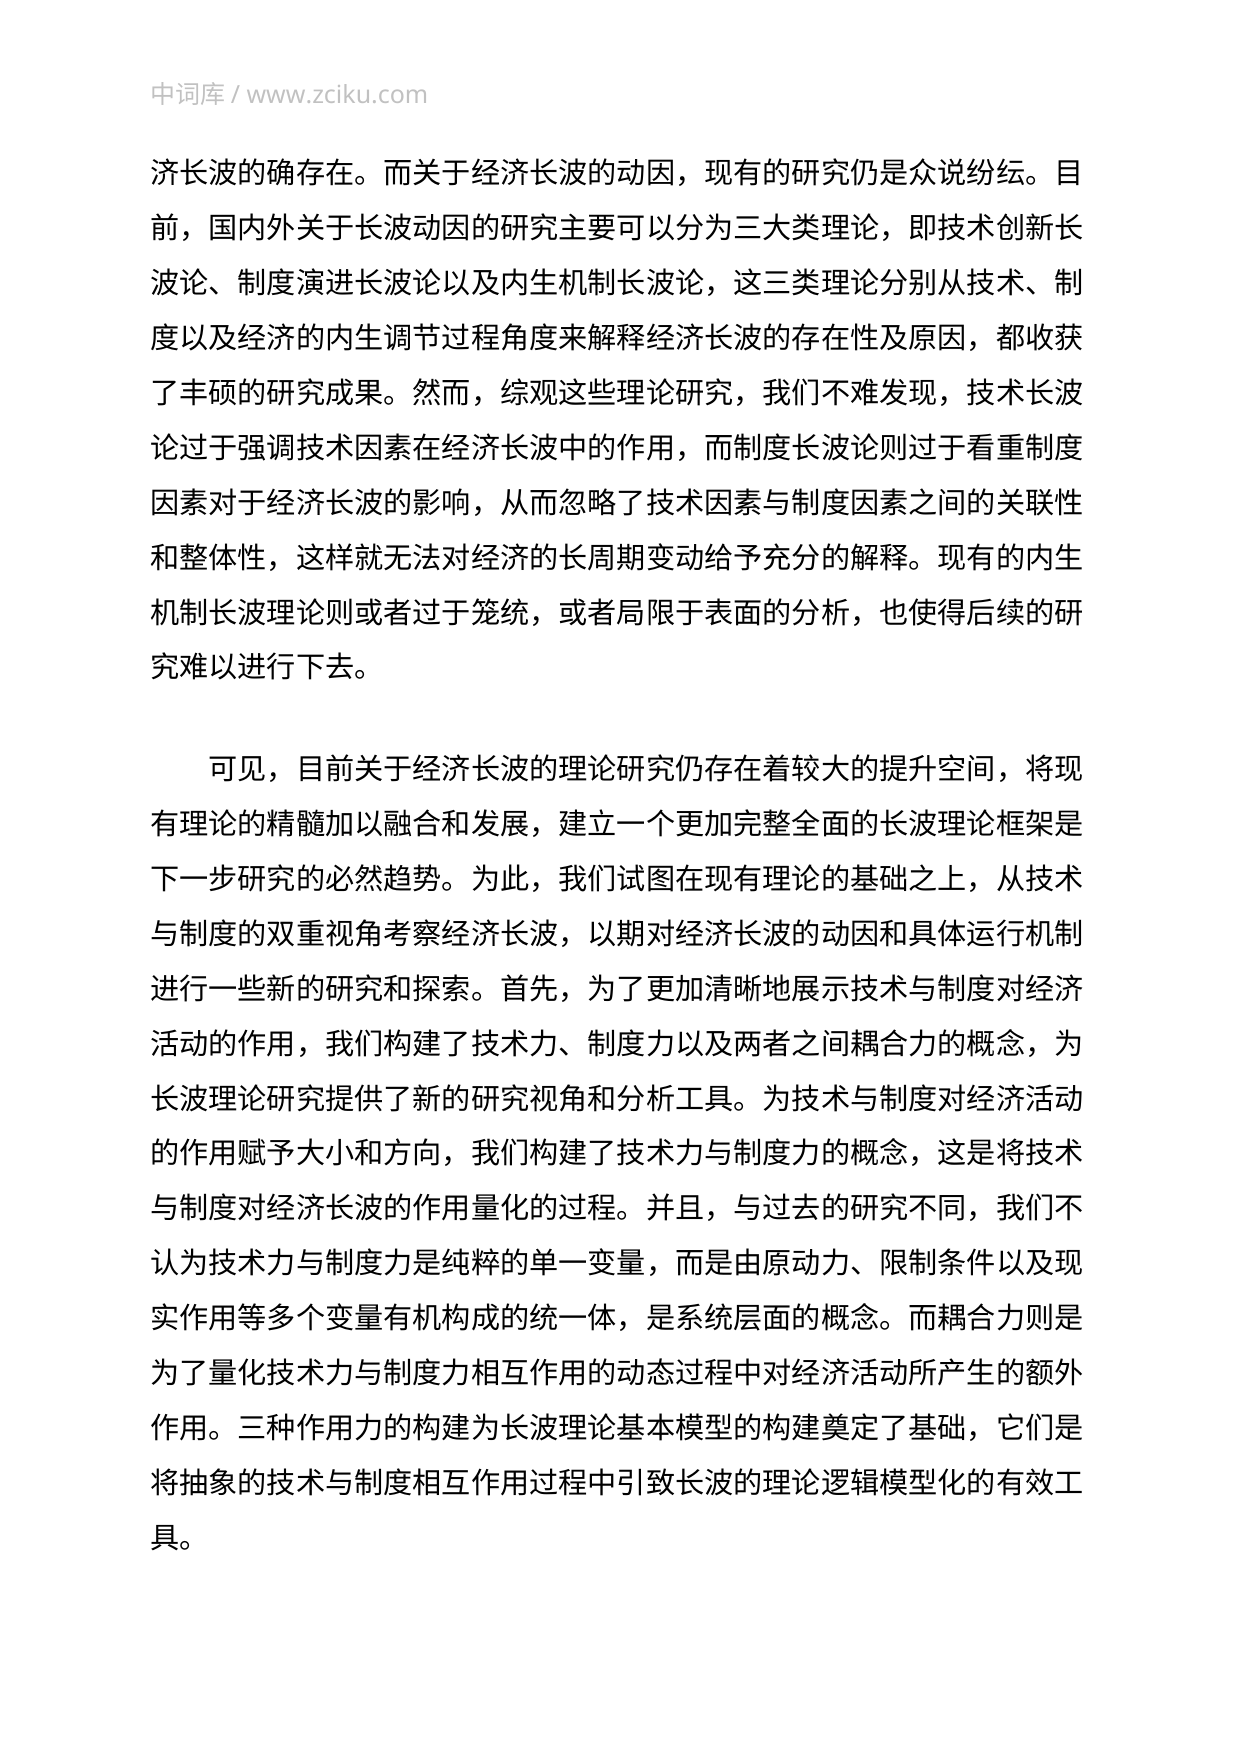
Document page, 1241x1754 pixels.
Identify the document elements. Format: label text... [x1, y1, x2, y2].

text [150, 150, 1090, 686]
text 可见，目前关于经济长波的理论研究仍存在着较大的提升空间，将现有理论的精髓加以融合和发展，建立一个更加完整全面的长波理论框架是下一步研究的必然趋势。为此，我们试图在现有理论的基础之上，从技术与制度的双重视角考察经济长波，以期对经济长波的动因和具体运行机制进行一些新的研究和探索。首先，为了更加清晰地展示技术与制度对经济活动的作用，我们构建了技术力、制度力以及两者之间耦合力的概念，为长波理论研究提供了新的研究视角和分析工具。为技术与制度对经济活动的作用赋予大小和方向，我们构建了技术力与制度力的概念，这是将技术与制度对经济长波的作用量化的过程。并且，与过去的研究不同，我们不认为技术力与制度力是纯粹的单一变量，而是由原动力、限制条件以及现实作用等多个变量有机构成的统一体，是系统层面的概念。而耦合力则是为了量化技术力与制度力相互作用的动态过程中对经济活动所产生的额外作用。三种作用力的构建为长波理论基本模型的构建奠定了基础，它们是将抽象的技术与制度相互作用过程中引致长波的理论逻辑模型化的有效工具。 [150, 746, 1090, 1557]
